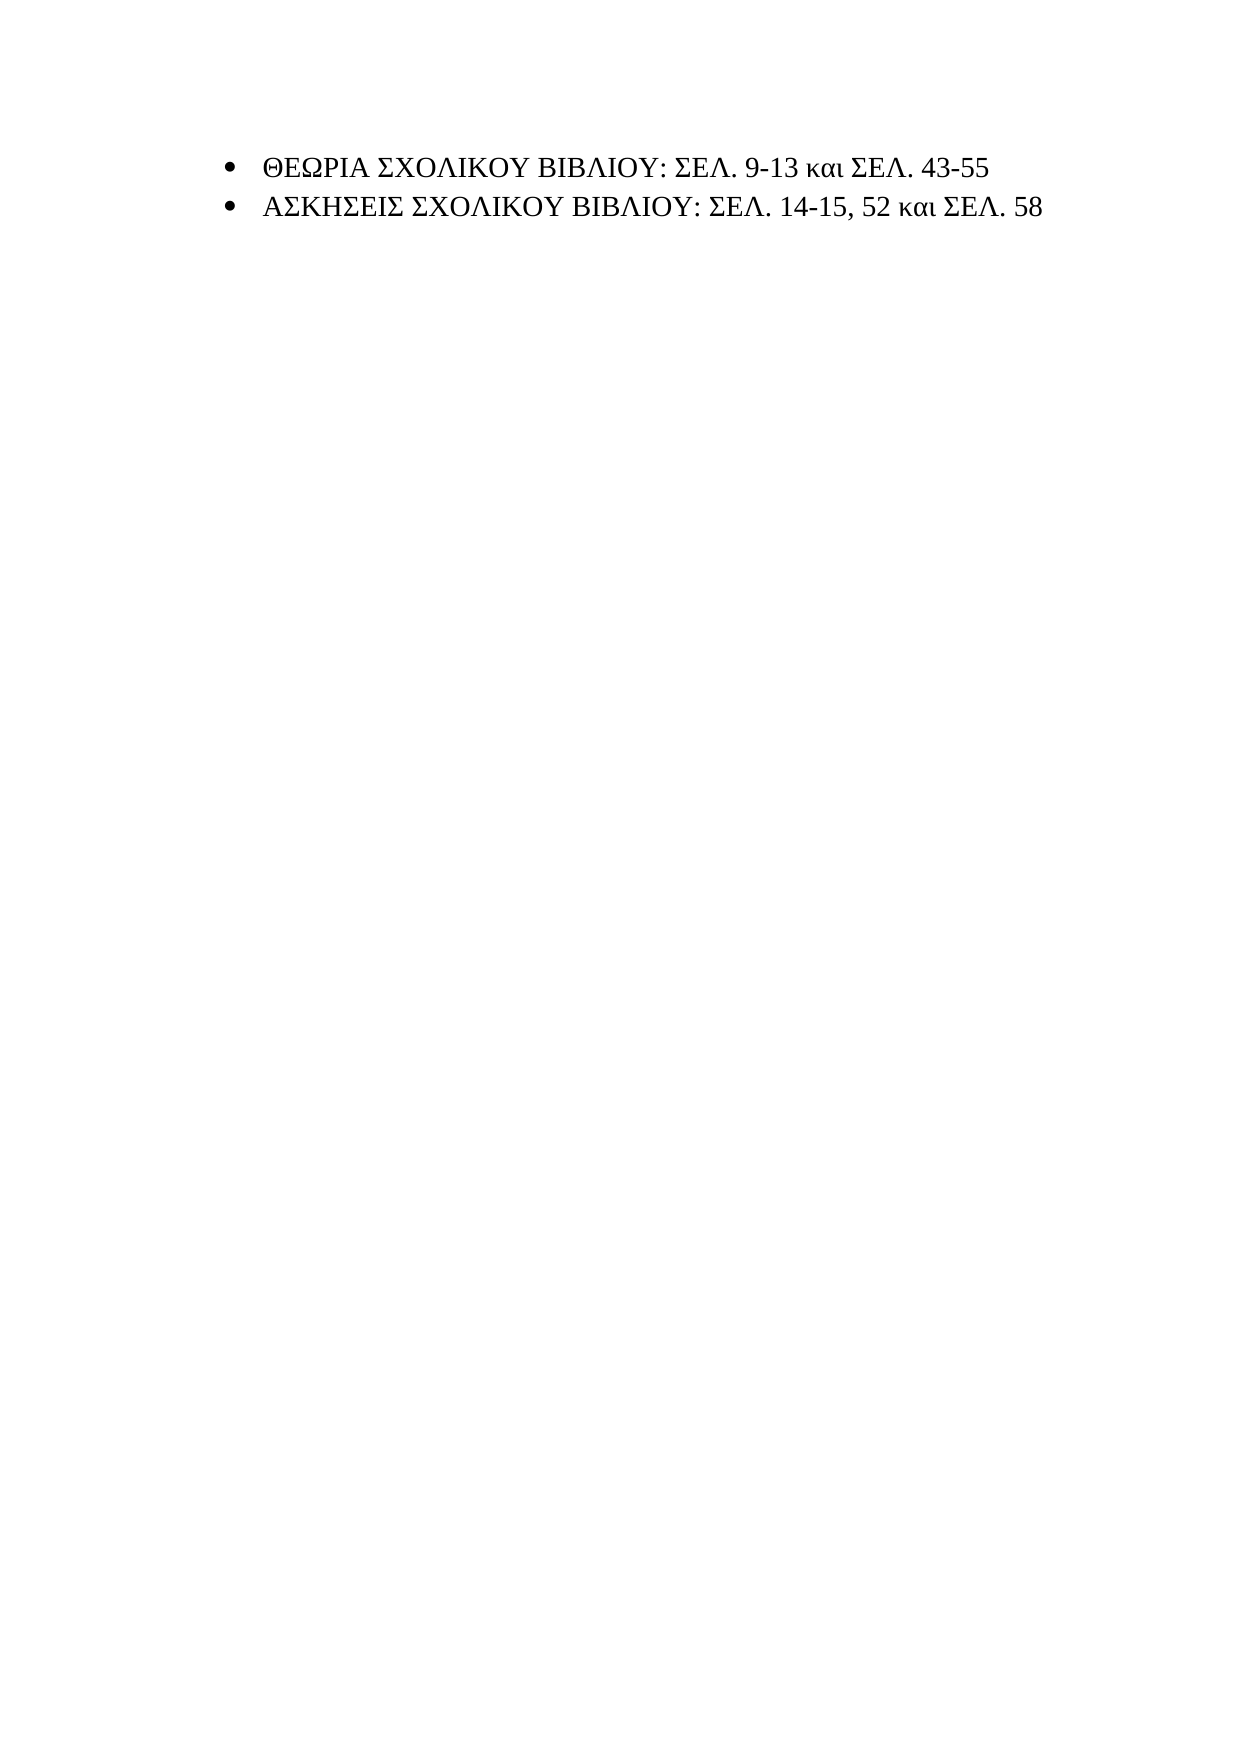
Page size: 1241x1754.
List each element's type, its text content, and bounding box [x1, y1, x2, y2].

list ΘΕΩΡΙΑ ΣΧΟΛΙΚΟΥ ΒΙΒΛΙΟΥ: ΣΕΛ. 9-13 και ΣΕΛ. 43-55 [225, 150, 1053, 184]
list ΑΣΚΗΣΕΙΣ ΣΧΟΛΙΚΟΥ ΒΙΒΛΙΟΥ: ΣΕΛ. 14-15, 52 και ΣΕΛ. 58 [225, 189, 1053, 222]
